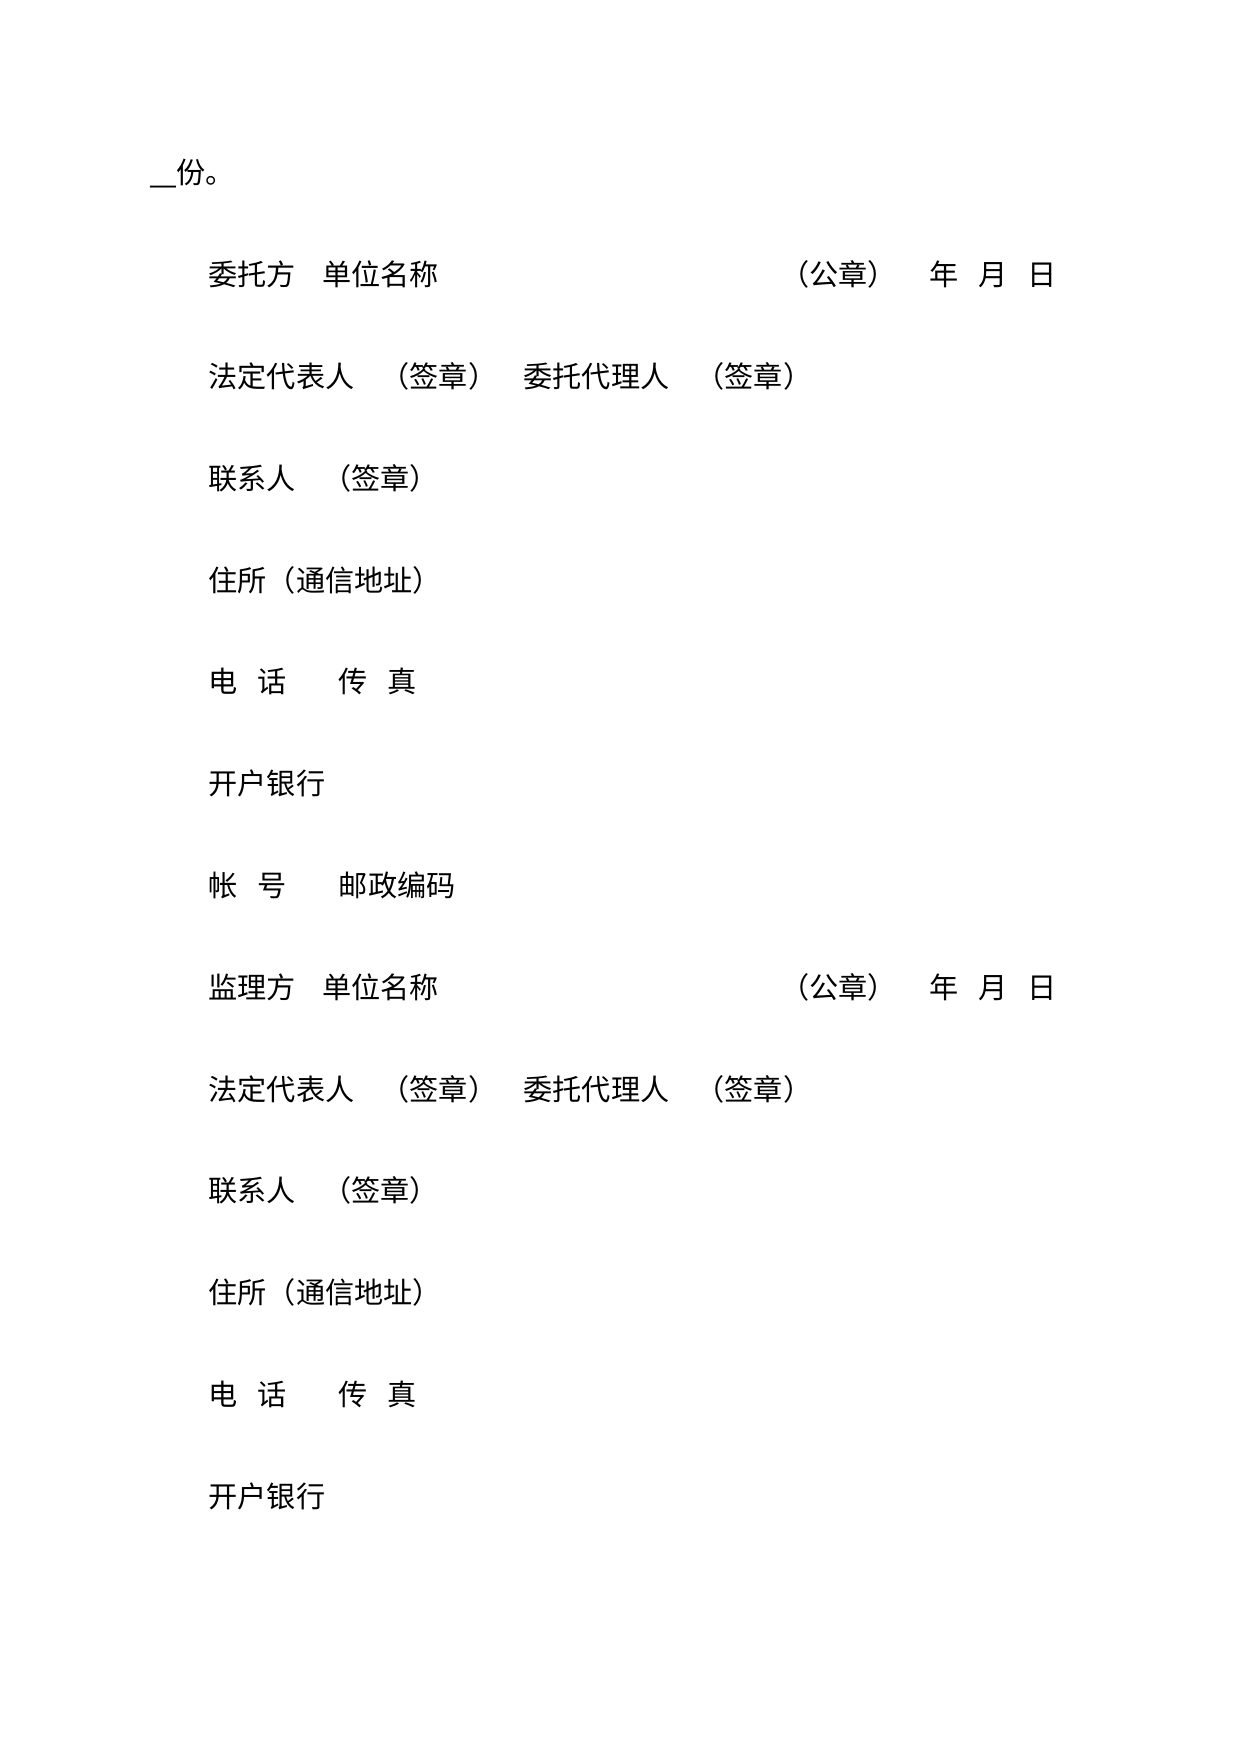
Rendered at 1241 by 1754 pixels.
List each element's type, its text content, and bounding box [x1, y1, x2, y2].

text 法定代表人 （签章） 委托代理人 （签章） [150, 354, 1090, 396]
text 帐 号 邮政编码 [150, 863, 1090, 905]
text 法定代表人 （签章） 委托代理人 （签章） [150, 1066, 1090, 1108]
text 电 话 传 真 [150, 659, 1090, 701]
text 开户银行 [150, 1473, 1090, 1516]
text 联系人 （签章） [150, 1168, 1090, 1210]
text 联系人 （签章） [150, 456, 1090, 498]
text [150, 150, 1090, 192]
text 开户银行 [150, 761, 1090, 803]
text 监理方 单位名称 （公章） 年 月 日 [150, 964, 1090, 1007]
text 住所（通信地址） [150, 1270, 1090, 1312]
text 委托方 单位名称 （公章） 年 月 日 [150, 252, 1090, 294]
text 住所（通信地址） [150, 557, 1090, 599]
text 电 话 传 真 [150, 1371, 1090, 1414]
